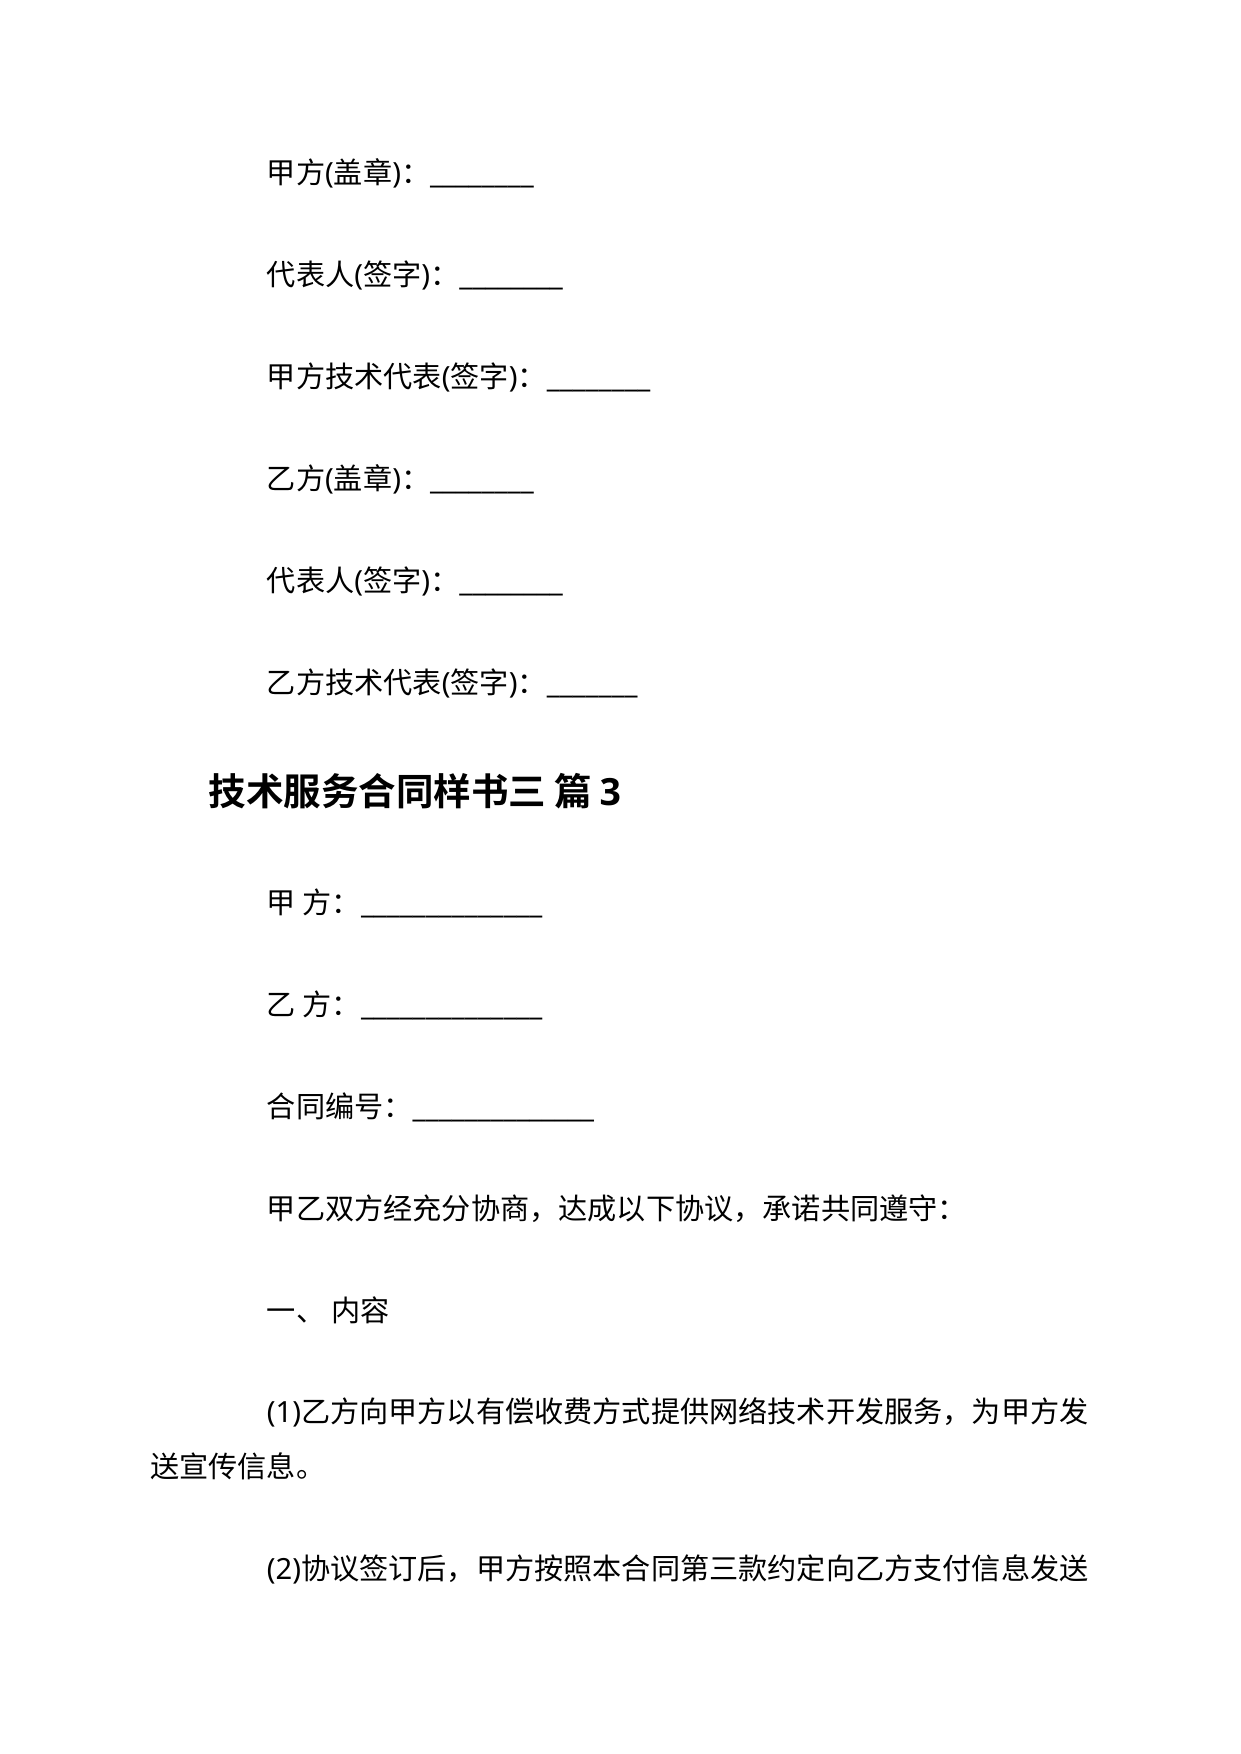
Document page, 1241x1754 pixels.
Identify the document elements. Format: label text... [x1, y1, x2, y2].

text 甲 方：______________ [150, 879, 1090, 922]
text (1)乙方向甲方以有偿收费方式提供网络技术开发服务，为甲方发送宣传信息。 [150, 1389, 1090, 1486]
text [150, 1546, 1090, 1588]
text 甲方技术代表(签字)：________ [150, 354, 1090, 396]
text 代表人(签字)：________ [150, 558, 1090, 600]
text 技术服务合同样书三 篇3 [150, 762, 1090, 816]
text 一、 内容 [150, 1287, 1090, 1329]
text 甲乙双方经充分协商，达成以下协议，承诺共同遵守： [150, 1185, 1090, 1228]
text 乙方技术代表(签字)：_______ [150, 660, 1090, 702]
text 代表人(签字)：________ [150, 252, 1090, 294]
text 乙方(盖章)：________ [150, 456, 1090, 498]
text 乙 方：______________ [150, 981, 1090, 1024]
text 甲方(盖章)：________ [150, 150, 1090, 192]
text 合同编号：______________ [150, 1083, 1090, 1126]
